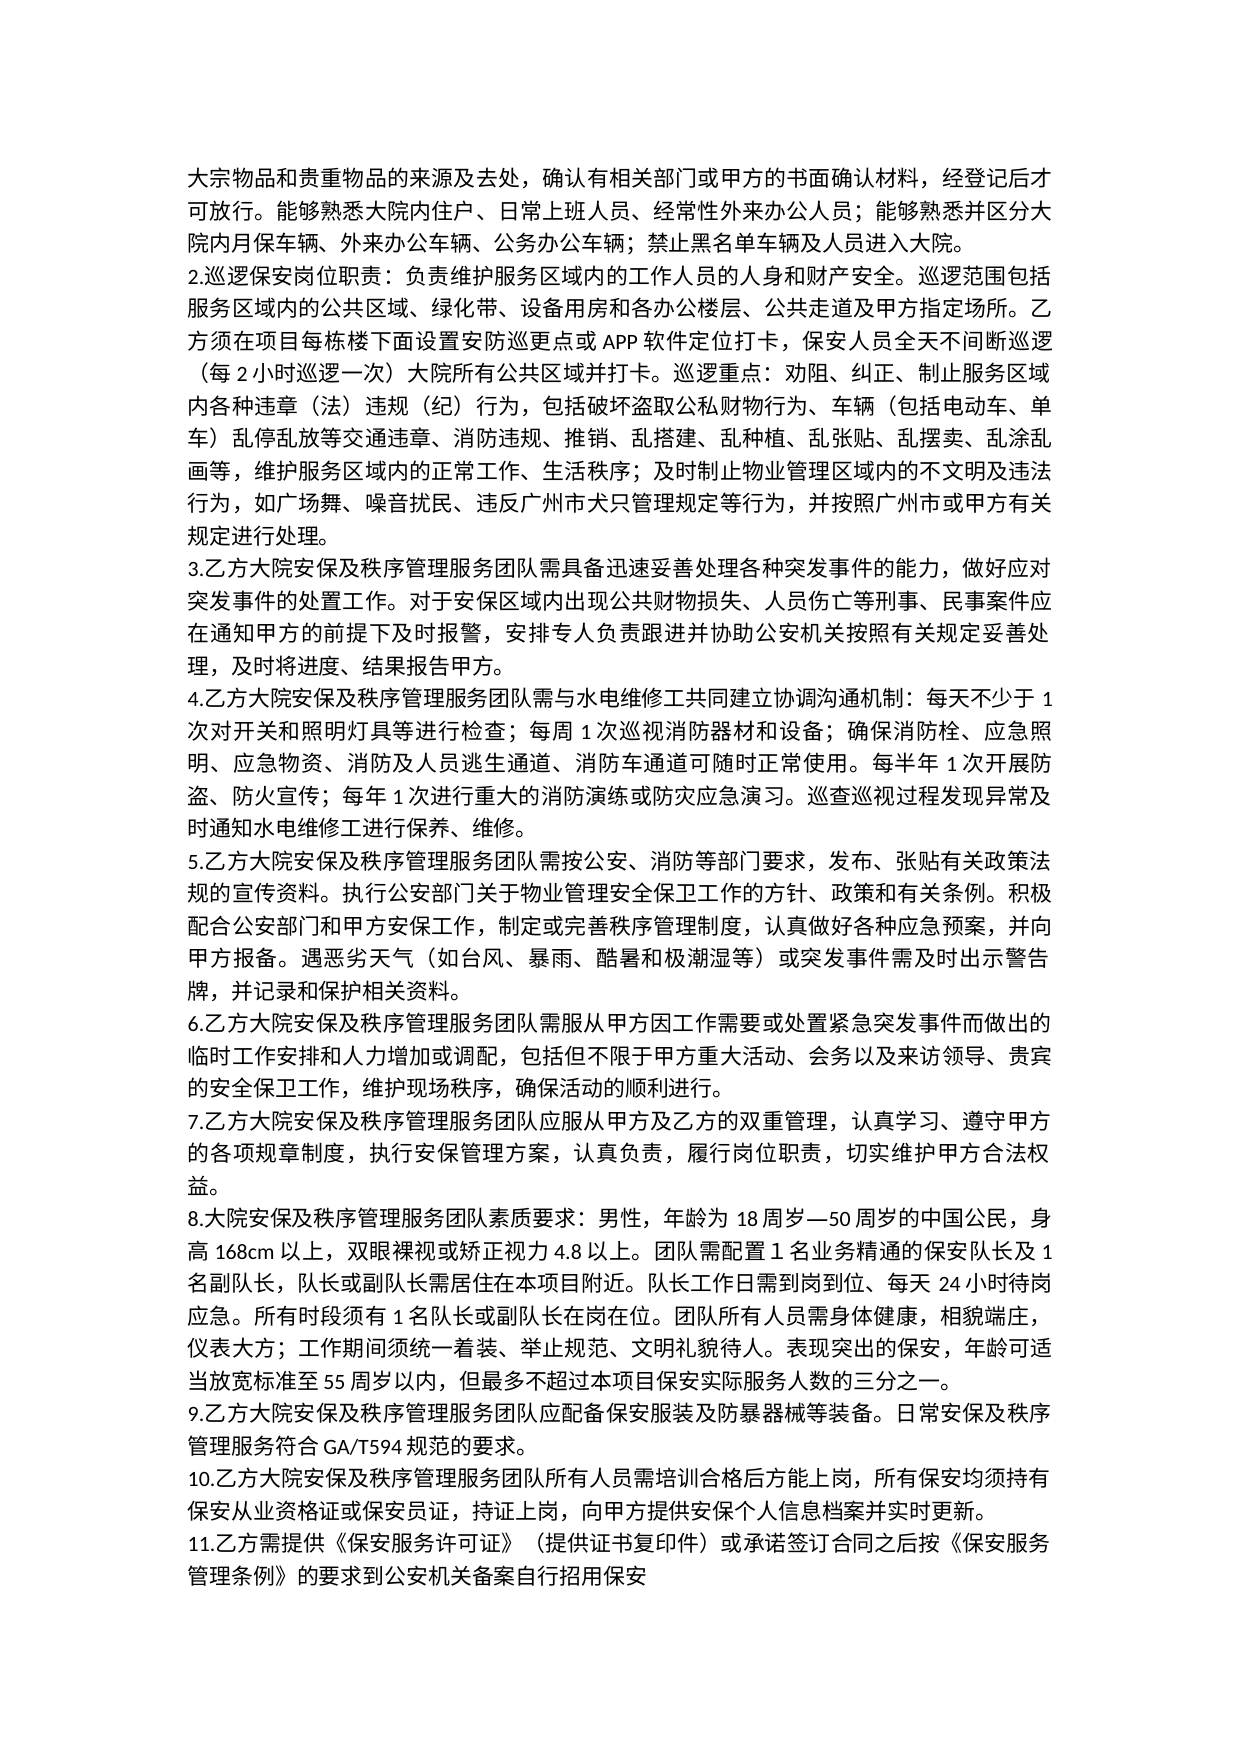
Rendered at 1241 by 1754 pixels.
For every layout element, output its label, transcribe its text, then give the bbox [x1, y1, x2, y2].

text 2.巡逻保安岗位职责：负责维护服务区域内的工作人员的人身和财产安全。巡逻范围包括服务区域内的公共区域、绿化带、设备用房和各办公楼层、公共走道及甲方指定场所。乙方须在项目每栋楼下面设置安防巡更点或APP软件定位打卡，保安人员全天不间断巡逻（每2小时巡逻一次）大院所有公共区域并打卡。巡逻重点：劝阻、纠正、制止服务区域内各种违章（法）违规（纪）行为，包括破坏盗取公私财物行为、车辆（包括电动车、单车）乱停乱放等交通违章、消防违规、推销、乱搭建、乱种植、乱张贴、乱摆卖、乱涂乱画等，维护服务区域内的正常工作、生活秩序；及时制止物业管理区域内的不文明及违法行为，如广场舞、噪音扰民、违反广州市犬只管理规定等行为，并按照广州市或甲方有关规定进行处理。 [187, 259, 1053, 552]
text 6.乙方大院安保及秩序管理服务团队需服从甲方因工作需要或处置紧急突发事件而做出的临时工作安排和人力增加或调配，包括但不限于甲方重大活动、会务以及来访领导、贵宾的安全保卫工作，维护现场秩序，确保活动的顺利进行。 [187, 1007, 1053, 1104]
text 8.大院安保及秩序管理服务团队素质要求：男性，年龄为18周岁—50周岁的中国公民，身高168cm以上，双眼裸视或矫正视力4.8以上。团队需配置１名业务精通的保安队长及1名副队长，队长或副队长需居住在本项目附近。队长工作日需到岗到位、每天24小时待岗应急。所有时段须有1名队长或副队长在岗在位。团队所有人员需身体健康，相貌端庄，仪表大方；工作期间须统一着装、举止规范、文明礼貌待人。表现突出的保安，年龄可适当放宽标准至55周岁以内，但最多不超过本项目保安实际服务人数的三分之一。 [187, 1202, 1053, 1397]
text 7.乙方大院安保及秩序管理服务团队应服从甲方及乙方的双重管理，认真学习、遵守甲方的各项规章制度，执行安保管理方案，认真负责，履行岗位职责，切实维护甲方合法权益。 [187, 1104, 1053, 1202]
text 10.乙方大院安保及秩序管理服务团队所有人员需培训合格后方能上岗，所有保安均须持有保安从业资格证或保安员证，持证上岗，向甲方提供安保个人信息档案并实时更新。 [187, 1462, 1053, 1527]
text 9.乙方大院安保及秩序管理服务团队应配备保安服装及防暴器械等装备。日常安保及秩序管理服务符合GA/T594规范的要求。 [187, 1397, 1053, 1462]
text 5.乙方大院安保及秩序管理服务团队需按公安、消防等部门要求，发布、张贴有关政策法规的宣传资料。执行公安部门关于物业管理安全保卫工作的方针、政策和有关条例。积极配合公安部门和甲方安保工作，制定或完善秩序管理制度，认真做好各种应急预案，并向甲方报备。遇恶劣天气（如台风、暴雨、酷暑和极潮湿等）或突发事件需及时出示警告牌，并记录和保护相关资料。 [187, 844, 1053, 1007]
text 4.乙方大院安保及秩序管理服务团队需与水电维修工共同建立协调沟通机制：每天不少于1次对开关和照明灯具等进行检查；每周1次巡视消防器材和设备；确保消防栓、应急照明、应急物资、消防及人员逃生通道、消防车通道可随时正常使用。每半年1次开展防盗、防火宣传；每年1次进行重大的消防演练或防灾应急演习。巡查巡视过程发现异常及时通知水电维修工进行保养、维修。 [187, 682, 1053, 844]
text 3.乙方大院安保及秩序管理服务团队需具备迅速妥善处理各种突发事件的能力，做好应对突发事件的处置工作。对于安保区域内出现公共财物损失、人员伤亡等刑事、民事案件应在通知甲方的前提下及时报警，安排专人负责跟进并协助公安机关按照有关规定妥善处理，及时将进度、结果报告甲方。 [187, 552, 1053, 682]
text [187, 162, 1053, 259]
text 11.乙方需提供《保安服务许可证》（提供证书复印件）或承诺签订合同之后按《保安服务管理条例》的要求到公安机关备案自行招用保安 [187, 1527, 1053, 1592]
